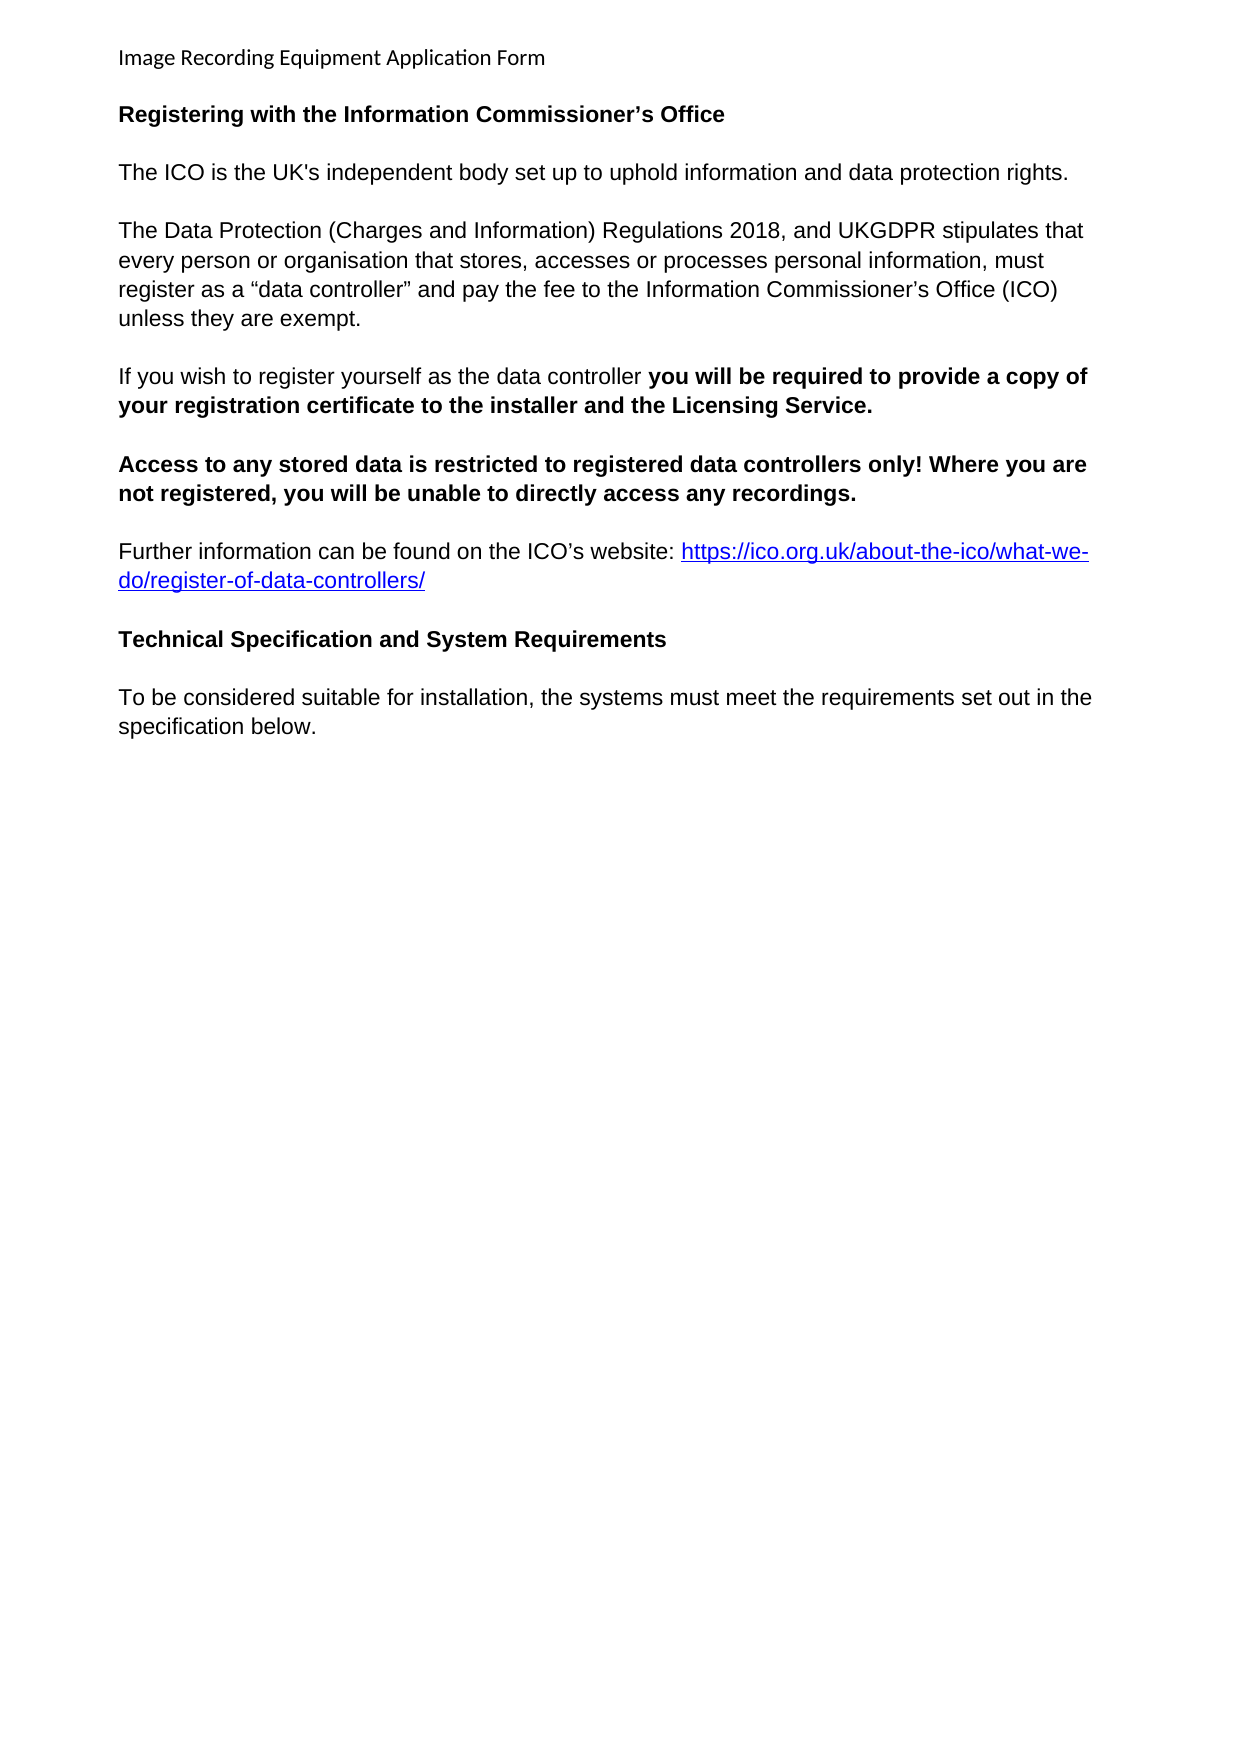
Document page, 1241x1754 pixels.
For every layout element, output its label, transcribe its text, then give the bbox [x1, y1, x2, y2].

text Technical Specification and System Requirements [118, 624, 1122, 653]
text The ICO is the UK's independent body set up to uphold information and data protection rights. [118, 157, 1122, 186]
text Access to any stored data is restricted to registered data controllers only! Where you are not registered, you will be unable to directly access any recordings. [118, 449, 1122, 507]
text The Data Protection (Charges and Information) Regulations 2018, and UKGDPR stipulates that every person or organisation that stores, accesses or processes personal information, must register as a “data controller” and pay the fee to the Information Commissioner’s Office (ICO) unless they are exempt. [118, 216, 1122, 332]
text To be considered suitable for installation, the systems must meet the requirements set out in the specification below. [118, 682, 1122, 741]
text Further information can be found on the ICO’s website: https://ico.org.uk/about-the-ico/what-we-do/register-of-data-controllers/ [118, 536, 1122, 595]
text If you wish to register yourself as the data controller you will be required to provide a copy of your registration certificate to the installer and the Licensing Service. [118, 361, 1122, 420]
text Registering with the Information Commissioner’s Office [118, 99, 1122, 128]
